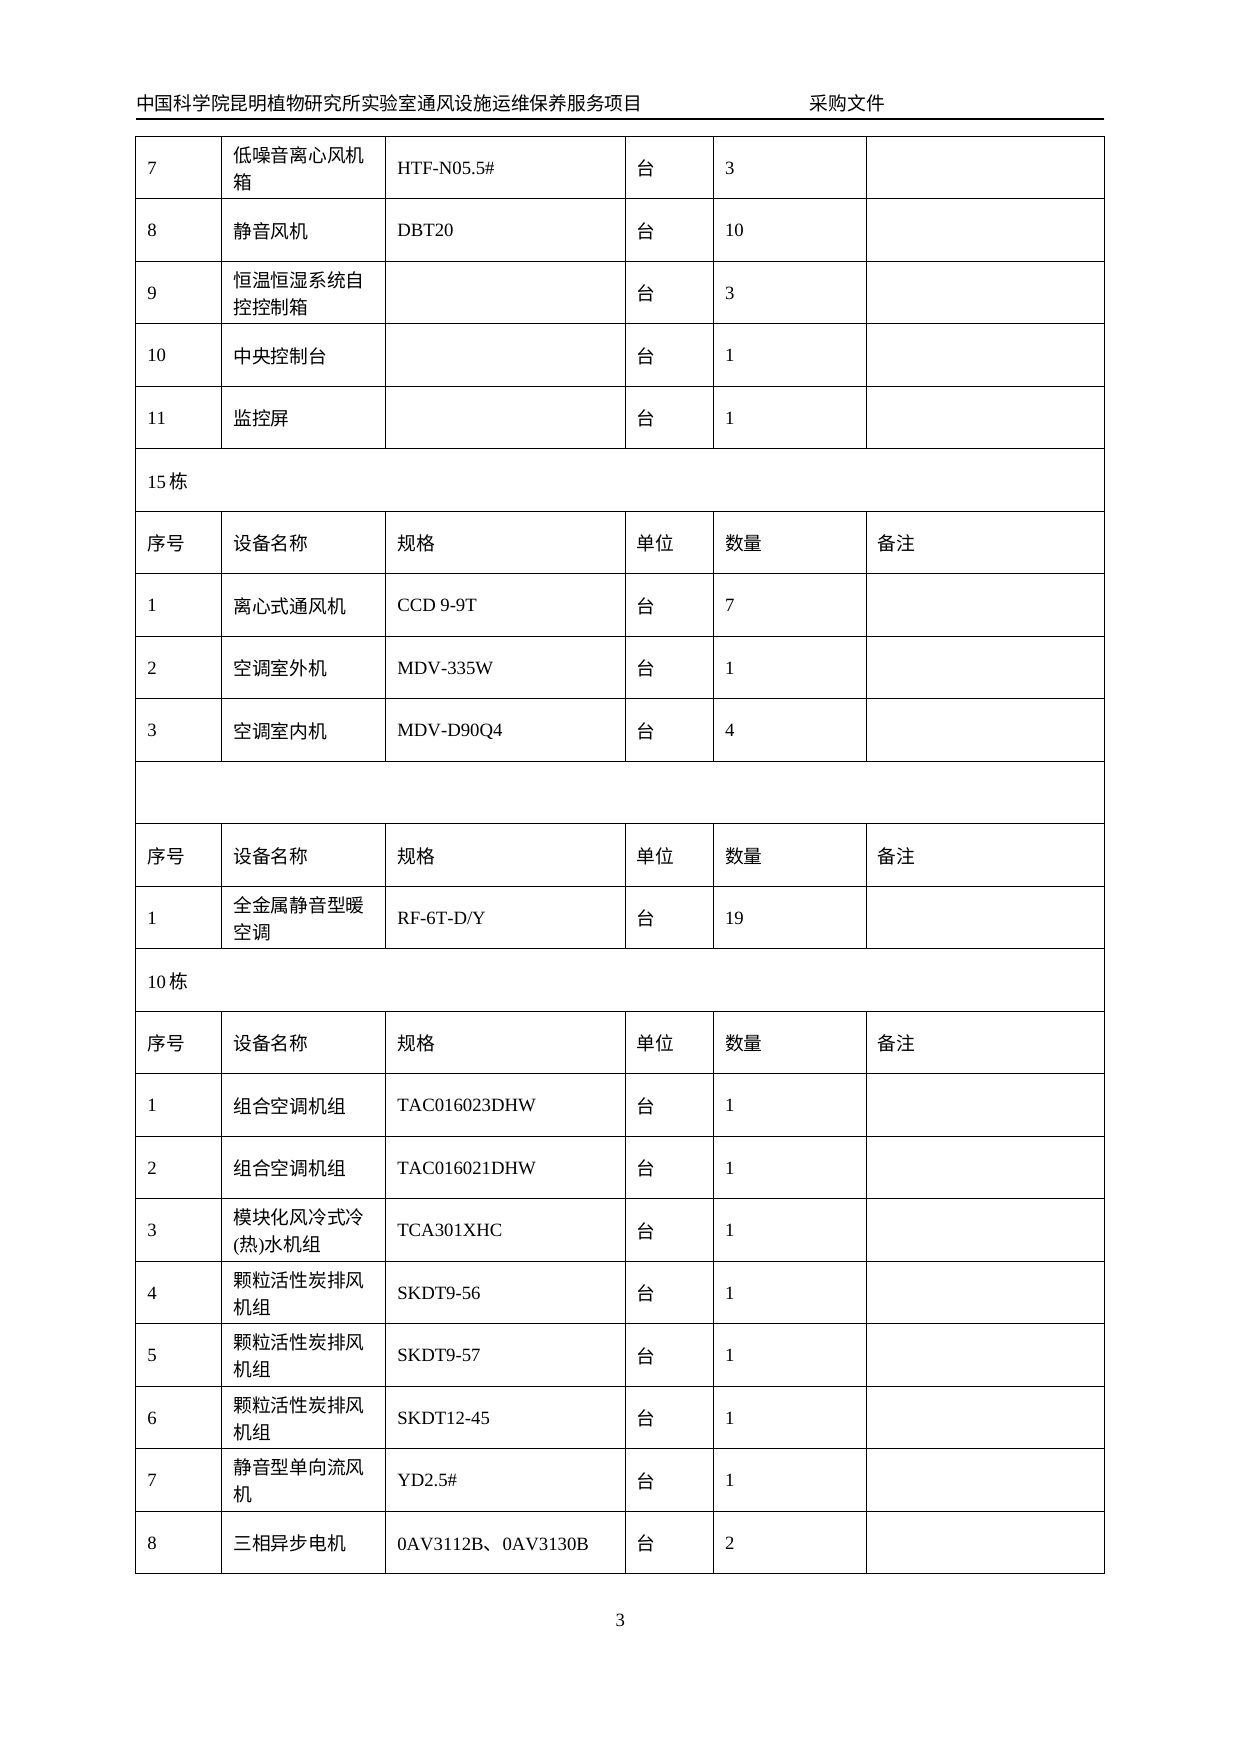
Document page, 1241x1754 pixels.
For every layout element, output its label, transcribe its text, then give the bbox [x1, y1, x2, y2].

table_cell RF-6T-D/Y [386, 887, 625, 948]
table_cell 台 [626, 637, 713, 698]
table_cell 规格 [386, 1012, 625, 1073]
table_cell 台 [626, 1512, 713, 1573]
table_cell MDV-D90Q4 [386, 699, 625, 761]
table_cell [867, 1199, 1104, 1261]
table_cell 台 [626, 199, 713, 261]
table_cell 单位 [626, 1012, 713, 1073]
table_cell 台 [626, 887, 713, 948]
table_cell 数量 [714, 512, 866, 573]
table_cell 三相异步电机 [222, 1512, 385, 1573]
table_cell 备注 [867, 512, 1104, 573]
table_cell TCA301XHC [386, 1199, 625, 1261]
table_cell 空调室内机 [222, 699, 385, 761]
table_cell 1 [136, 887, 221, 948]
table_cell 1 [714, 1199, 866, 1261]
table_cell 3 [136, 699, 221, 761]
table_cell 单位 [626, 824, 713, 886]
table_cell 1 [714, 1137, 866, 1198]
table_cell [867, 1387, 1104, 1448]
table_cell 6 [136, 1387, 221, 1448]
table_cell [867, 324, 1104, 386]
table_cell 台 [626, 262, 713, 323]
table_cell 规格 [386, 824, 625, 886]
table_cell [867, 637, 1104, 698]
table_cell 台 [626, 1262, 713, 1323]
table_cell SKDT9-57 [386, 1324, 625, 1386]
table_cell 1 [714, 637, 866, 698]
table_cell MDV-335W [386, 637, 625, 698]
table_cell SKDT9-56 [386, 1262, 625, 1323]
table_cell 设备名称 [222, 824, 385, 886]
table_cell [867, 887, 1104, 948]
table_cell 0AV3112B、0AV3130B [386, 1512, 625, 1573]
table_cell DBT20 [386, 199, 625, 261]
table_cell 7 [136, 1449, 221, 1511]
table_cell 监控屏 [222, 387, 385, 448]
table_cell 10 [136, 324, 221, 386]
table_cell 中央控制台 [222, 324, 385, 386]
table_cell CCD 9-9T [386, 574, 625, 636]
table_cell [136, 762, 1104, 823]
table_cell SKDT12-45 [386, 1387, 625, 1448]
table_cell 台 [626, 137, 713, 198]
table_cell 1 [714, 1074, 866, 1136]
table_cell 3 [136, 1199, 221, 1261]
table_cell 5 [136, 1324, 221, 1386]
table_cell 9 [136, 262, 221, 323]
table_cell 1 [714, 1387, 866, 1448]
table_cell HTF-N05.5# [386, 137, 625, 198]
table_cell 4 [714, 699, 866, 761]
table_cell TAC016023DHW [386, 1074, 625, 1136]
table_cell 台 [626, 324, 713, 386]
table_cell [867, 199, 1104, 261]
table_cell 台 [626, 1199, 713, 1261]
table_cell 备注 [867, 1012, 1104, 1073]
table_cell 台 [626, 1137, 713, 1198]
table_cell [867, 1449, 1104, 1511]
table_cell 台 [626, 1074, 713, 1136]
table_cell 全金属静音型暖空调 [222, 887, 385, 948]
table_cell 3 [714, 137, 866, 198]
table_cell 1 [714, 1449, 866, 1511]
table_cell [867, 1262, 1104, 1323]
table_cell 模块化风冷式冷(热)水机组 [222, 1199, 385, 1261]
table_cell [867, 137, 1104, 198]
table_cell 序号 [136, 1012, 221, 1073]
table_cell 2 [136, 637, 221, 698]
table_cell 颗粒活性炭排风机组 [222, 1387, 385, 1448]
table_cell [867, 1074, 1104, 1136]
table_cell TAC016021DHW [386, 1137, 625, 1198]
table_cell [867, 574, 1104, 636]
table_cell 2 [714, 1512, 866, 1573]
table_cell [867, 1512, 1104, 1573]
table_cell 静音风机 [222, 199, 385, 261]
table_cell 单位 [626, 512, 713, 573]
table_cell 恒温恒湿系统自控控制箱 [222, 262, 385, 323]
table_cell 11 [136, 387, 221, 448]
table_cell 组合空调机组 [222, 1137, 385, 1198]
table_cell 3 [714, 262, 866, 323]
table_cell 静音型单向流风机 [222, 1449, 385, 1511]
table_cell 10栋 [136, 949, 1104, 1011]
table_cell 设备名称 [222, 512, 385, 573]
table_cell 颗粒活性炭排风机组 [222, 1324, 385, 1386]
table_cell 台 [626, 699, 713, 761]
table_cell 7 [714, 574, 866, 636]
table_cell 序号 [136, 512, 221, 573]
table_cell [386, 387, 625, 448]
table_cell 数量 [714, 824, 866, 886]
table_cell [867, 1324, 1104, 1386]
table_cell 空调室外机 [222, 637, 385, 698]
table_cell 1 [714, 324, 866, 386]
table_cell 数量 [714, 1012, 866, 1073]
table_cell 备注 [867, 824, 1104, 886]
table_cell 设备名称 [222, 1012, 385, 1073]
table_cell 序号 [136, 824, 221, 886]
table_cell 2 [136, 1137, 221, 1198]
table_cell 台 [626, 1387, 713, 1448]
table_cell 1 [136, 1074, 221, 1136]
table_cell 1 [714, 1262, 866, 1323]
table_cell 1 [714, 387, 866, 448]
table_cell 10 [714, 199, 866, 261]
table_cell 15栋 [136, 449, 1104, 511]
table_cell 1 [136, 574, 221, 636]
table_cell 1 [714, 1324, 866, 1386]
table_cell 4 [136, 1262, 221, 1323]
table_cell 台 [626, 387, 713, 448]
table_cell 19 [714, 887, 866, 948]
table_cell [386, 262, 625, 323]
table_cell YD2.5# [386, 1449, 625, 1511]
table_cell [867, 699, 1104, 761]
table_cell [867, 387, 1104, 448]
table_cell [867, 262, 1104, 323]
table_cell 8 [136, 199, 221, 261]
table_cell 规格 [386, 512, 625, 573]
table_cell 组合空调机组 [222, 1074, 385, 1136]
table_cell 7 [136, 137, 221, 198]
table_cell 台 [626, 1324, 713, 1386]
table_cell 台 [626, 574, 713, 636]
table_cell 颗粒活性炭排风机组 [222, 1262, 385, 1323]
table_cell 8 [136, 1512, 221, 1573]
table_cell [867, 1137, 1104, 1198]
table_cell 台 [626, 1449, 713, 1511]
table_cell [386, 324, 625, 386]
table_cell 低噪音离心风机箱 [222, 137, 385, 198]
table_cell 离心式通风机 [222, 574, 385, 636]
